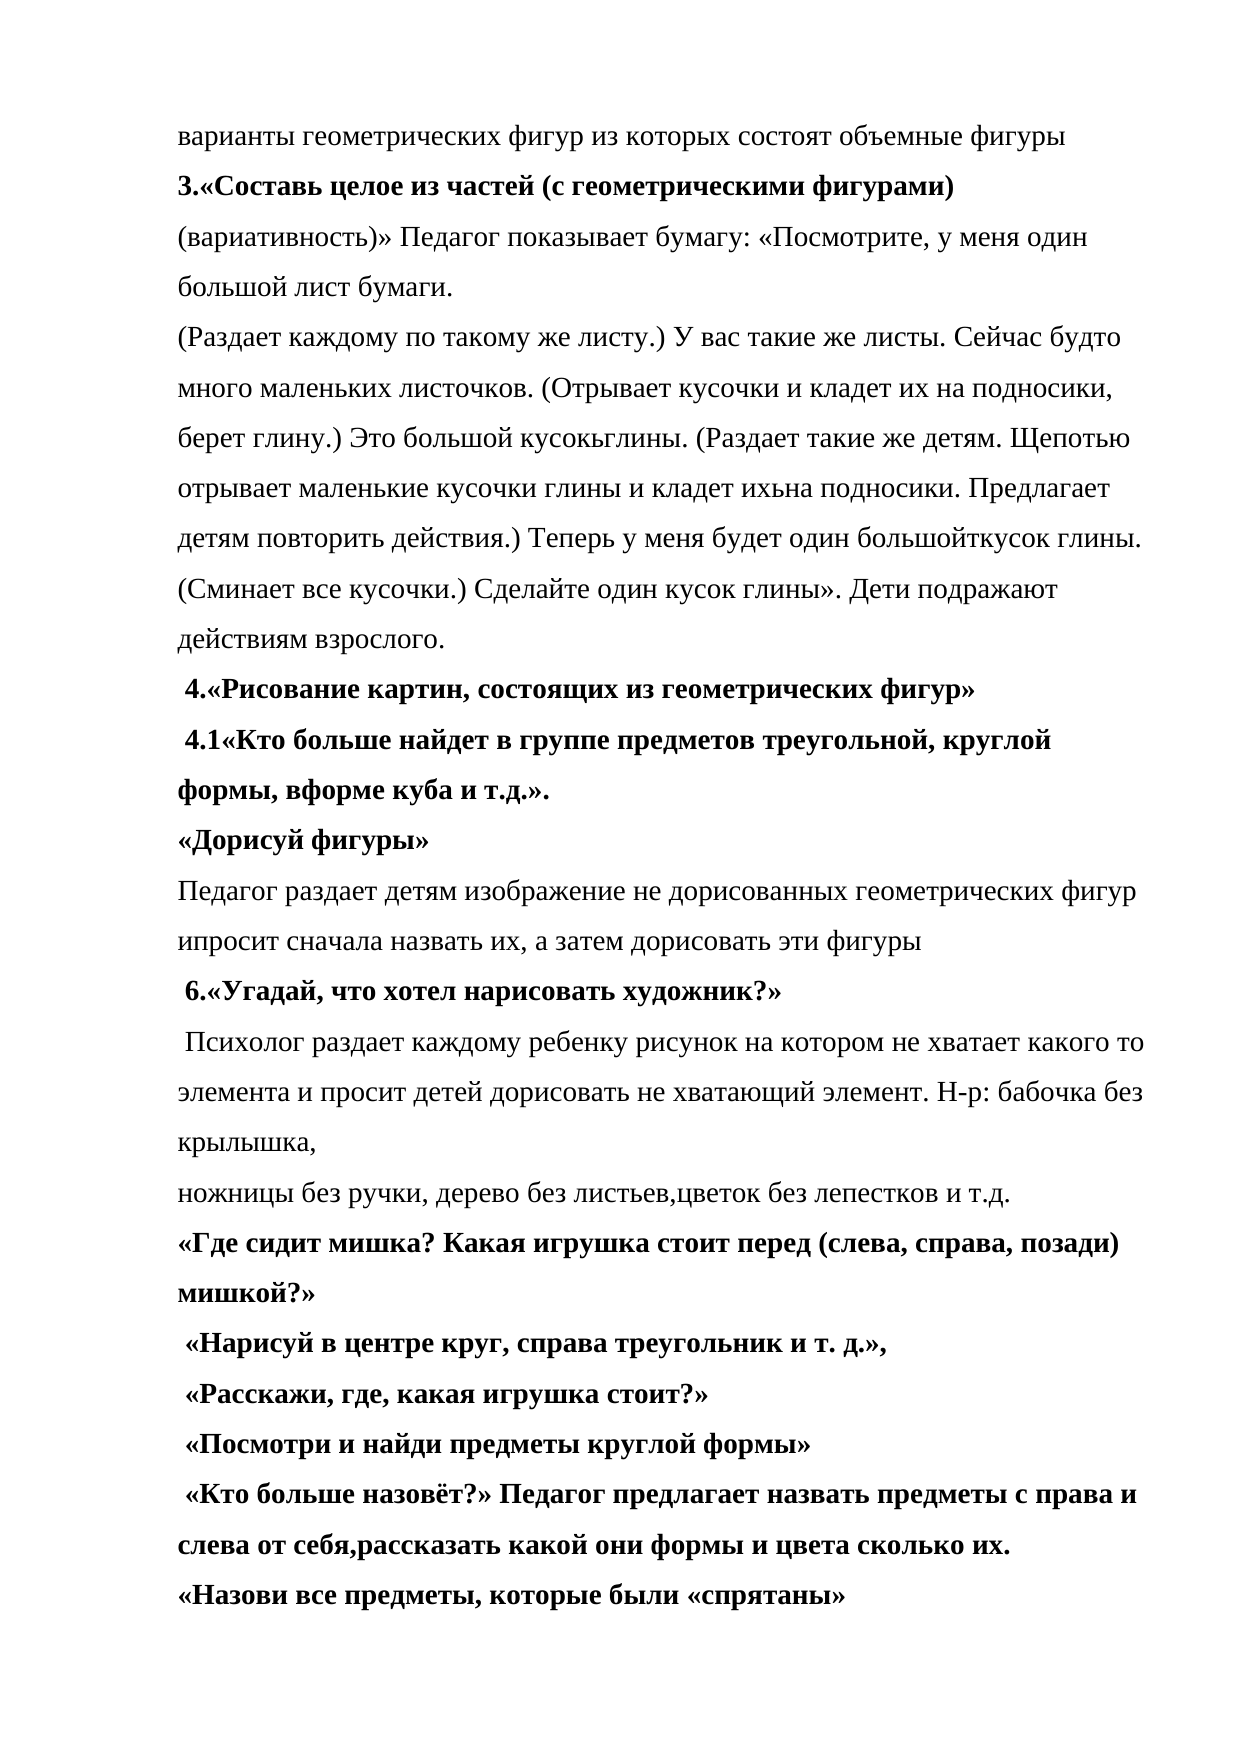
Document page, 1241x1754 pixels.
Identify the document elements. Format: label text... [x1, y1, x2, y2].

text элемента и просит детей дорисовать не хватающий элемент. Н-р: бабочка без крылышка, [177, 1074, 1152, 1158]
text «Расскажи, где, какая игрушка стоит?» [177, 1376, 1152, 1409]
text «Назови все предметы, которые были «спрятаны» [177, 1577, 1152, 1611]
text (Раздает каждому по такому же листу.) У вас такие же листы. Сейчас будто много маленьких листочков. (Отрывает кусочки и кладет их на подносики, берет глину.) Это большой кусокьглины. (Раздает такие же детям. Щепотью отрывает маленькие кусочки глины и кладет ихьна подносики. Предлагает детям повторить действия.) Теперь у меня будет один большойткусок глины. (Сминает все кусочки.) Сделайте один кусок глины». Дети подражают действиям взрослого. [177, 319, 1152, 655]
text «Посмотри и найди предметы круглой формы» [177, 1426, 1152, 1460]
text варианты геометрических фигур из которых состоят объемные фигуры [177, 118, 1152, 152]
text 3.«Составь целое из частей (с геометрическими фигурами) [177, 168, 1152, 202]
text Педагог раздает детям изображение не дорисованных геометрических фигур ипросит сначала назвать их, а затем дорисовать эти фигуры [177, 873, 1152, 957]
text (вариативность)» Педагог показывает бумагу: «Посмотрите, у меня один большой лист бумаги. [177, 219, 1152, 303]
text Психолог раздает каждому ребенку рисунок на котором не хватает какого то [177, 1024, 1152, 1057]
text «Где сидит мишка? Какая игрушка стоит перед (слева, справа, позади) [177, 1225, 1152, 1258]
text 4.1«Кто больше найдет в группе предметов треугольной, круглой формы, вформе куба и т.д.». [177, 722, 1152, 806]
text мишкой?» [177, 1275, 1152, 1309]
text «Кто больше назовёт?» Педагог предлагает назвать предметы с права и слева от себя,рассказать какой они формы и цвета сколько их. [177, 1477, 1152, 1560]
text «Нарисуй в центре круг, справа треугольник и т. д.», [177, 1326, 1152, 1359]
text ножницы без ручки, дерево без листьев,цветок без лепестков и т.д. [177, 1175, 1152, 1208]
text 6.«Угадай, что хотел нарисовать художник?» [177, 973, 1152, 1007]
text «Дорисуй фигуры» [177, 822, 1152, 856]
text 4.«Рисование картин, состоящих из геометрических фигур» [177, 672, 1152, 705]
